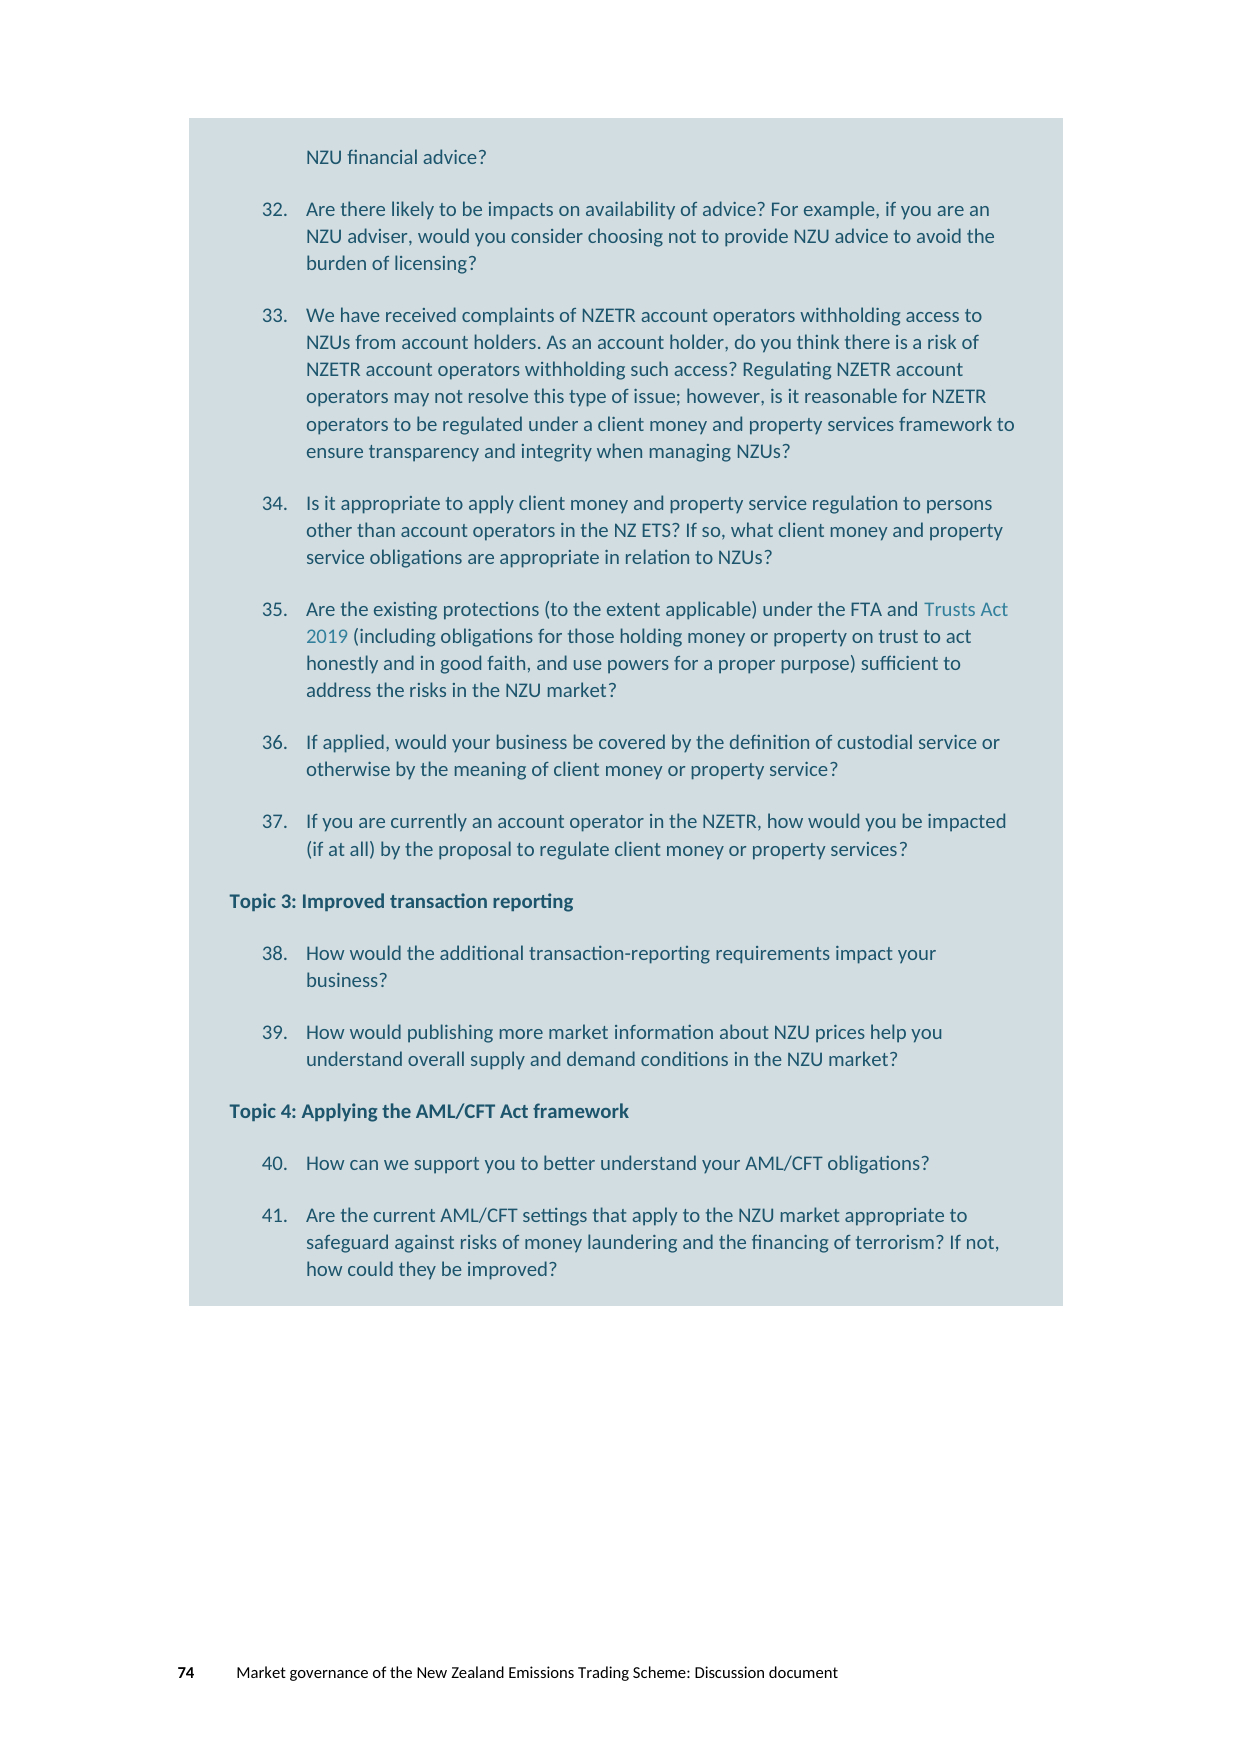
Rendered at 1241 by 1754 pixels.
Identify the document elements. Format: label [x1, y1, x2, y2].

table_header [189, 118, 1063, 1306]
